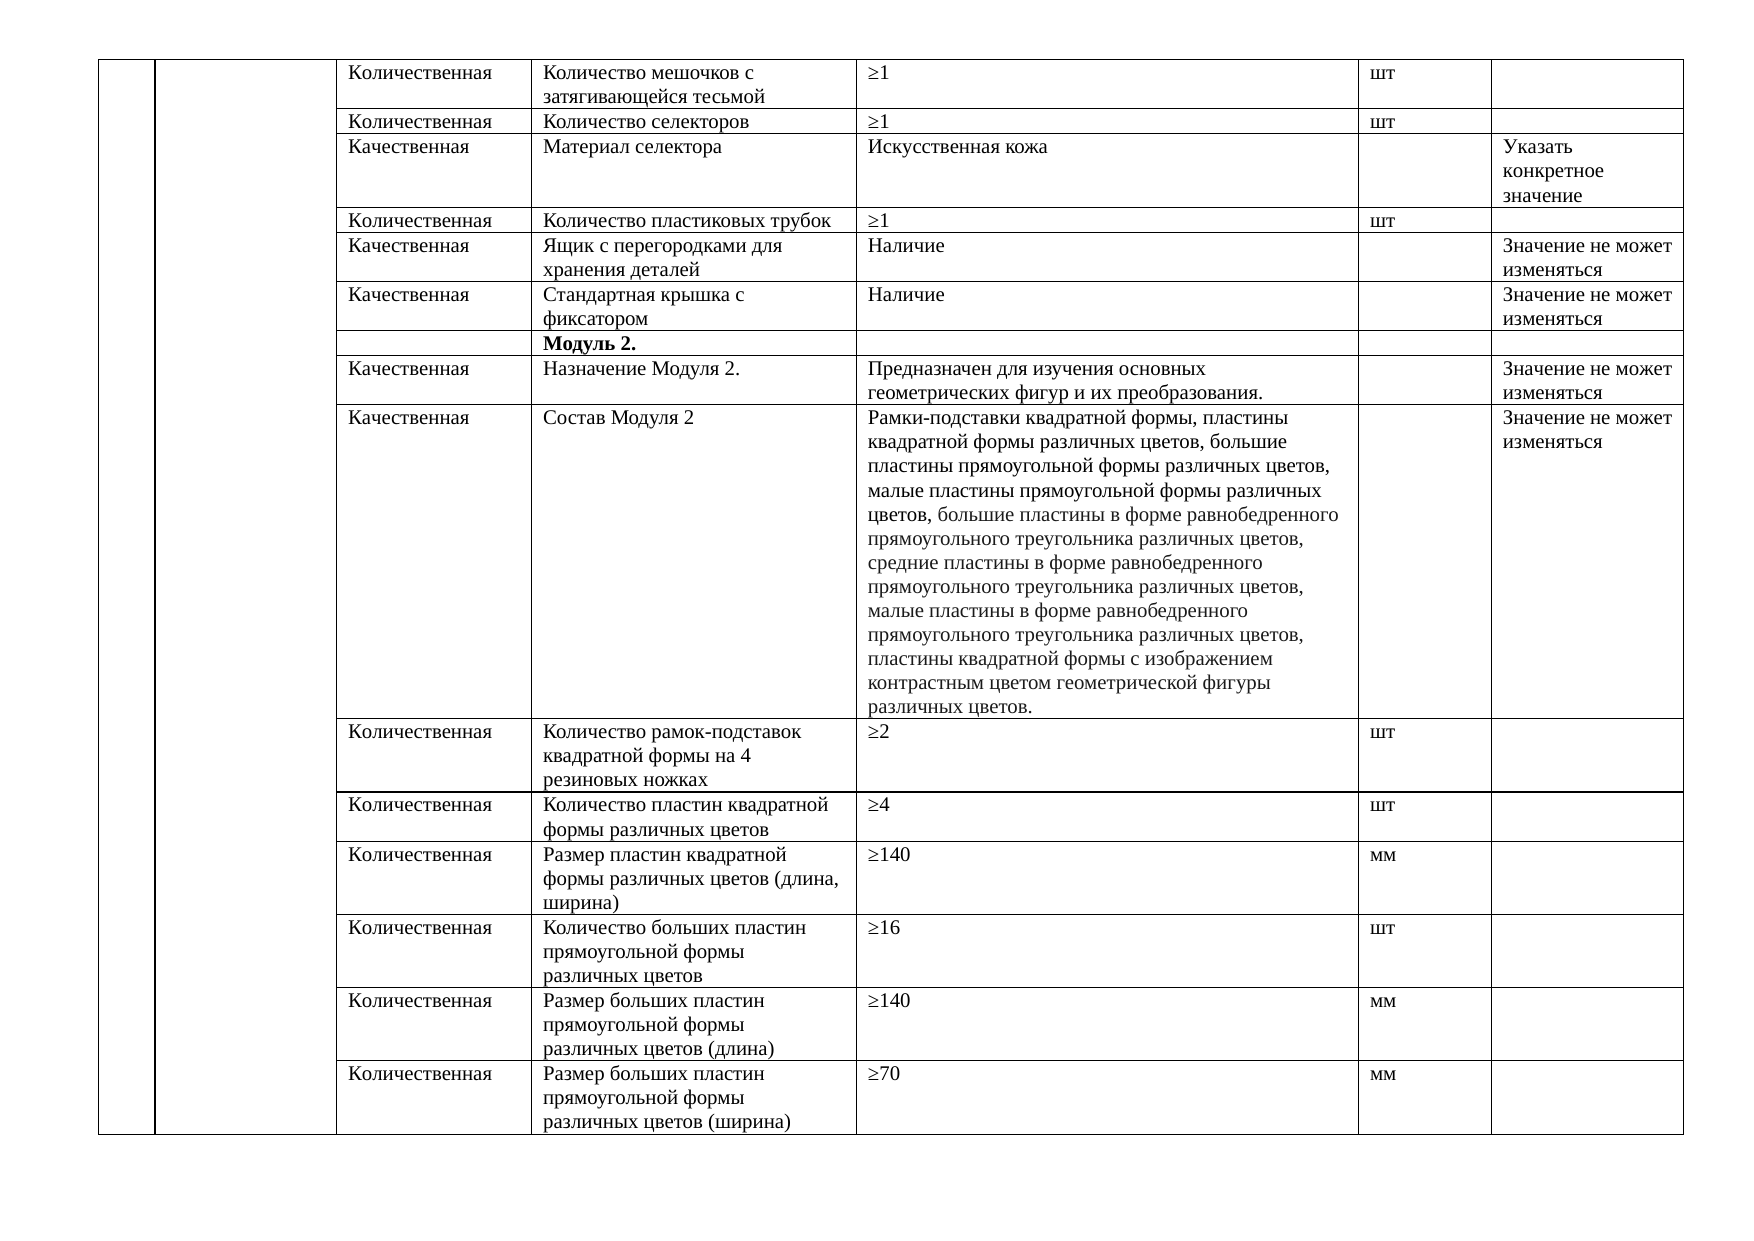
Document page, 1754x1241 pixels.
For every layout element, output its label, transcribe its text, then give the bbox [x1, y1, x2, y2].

table_cell [1359, 331, 1491, 355]
table_cell [1492, 793, 1683, 841]
table_cell [1492, 208, 1683, 232]
table_cell Количество пластиковых трубок [532, 208, 856, 232]
table_cell Стандартная крышка с фиксатором [532, 282, 856, 330]
table_cell шт [1359, 60, 1491, 108]
table_cell [1492, 60, 1683, 108]
table_cell Количество пластин квадратной формы различных цветов [532, 793, 856, 841]
table_cell [1492, 988, 1683, 1060]
table_cell [1359, 282, 1491, 330]
table_cell шт [1359, 208, 1491, 232]
table_cell Значение не может изменяться [1492, 282, 1683, 330]
table_cell Значение не может изменяться [1492, 356, 1683, 404]
table_cell шт [1359, 793, 1491, 841]
table_cell ≥1 [857, 109, 1358, 133]
table_cell Назначение Модуля 2. [532, 356, 856, 404]
table_cell ≥16 [857, 915, 1358, 987]
table_cell Количественная [337, 793, 531, 841]
table_cell Количество мешочков с затягивающейся тесьмой [532, 60, 856, 108]
table_cell Качественная [337, 282, 531, 330]
table_cell [857, 331, 1358, 355]
table_cell Количество рамок-подставок квадратной формы на 4 резиновых ножках [532, 719, 856, 791]
table_cell Наличие [857, 233, 1358, 281]
table_cell Размер пластин квадратной формы различных цветов (длина, ширина) [532, 842, 856, 914]
table_cell [1359, 233, 1491, 281]
table_cell Количественная [337, 208, 531, 232]
table_cell [1492, 915, 1683, 987]
table_cell Значение не может изменяться [1492, 233, 1683, 281]
table_cell Количественная [337, 60, 531, 108]
table_cell Ящик с перегородками для хранения деталей [532, 233, 856, 281]
table_cell Количество селекторов [532, 109, 856, 133]
table_cell Количественная [337, 719, 531, 791]
table_cell ≥1 [857, 60, 1358, 108]
table_cell мм [1359, 1061, 1491, 1133]
table_cell [1359, 356, 1491, 404]
table_cell [1492, 331, 1683, 355]
table_cell Значение не может изменяться [1492, 405, 1683, 718]
table_cell [1492, 1061, 1683, 1133]
table_cell Качественная [337, 134, 531, 207]
table_cell Количественная [337, 988, 531, 1060]
table_cell Количественная [337, 842, 531, 914]
table_cell [1492, 719, 1683, 791]
table_cell Состав Модуля 2 [532, 405, 856, 718]
table_cell Материал селектора [532, 134, 856, 207]
table_cell Рамки-подставки квадратной формы, пластины квадратной формы различных цветов, большие пластины прямоугольной формы различных цветов, малые пластины прямоугольной формы различных цветов, большие пластины в форме равнобедренного прямоугольного треугольника различных цветов, средние пластины в форме равнобедренного прямоугольного треугольника различных цветов, малые пластины в форме равнобедренного прямоугольного треугольника различных цветов, пластины квадратной формы с изображением контрастным цветом геометрической фигуры различных цветов. [857, 405, 1358, 718]
table_cell Количественная [337, 915, 531, 987]
table_cell [337, 331, 531, 355]
table_cell Качественная [337, 356, 531, 404]
table_cell [1359, 405, 1491, 718]
table_cell Качественная [337, 405, 531, 718]
table_cell Искусственная кожа [857, 134, 1358, 207]
table_cell [1359, 134, 1491, 207]
table_cell шт [1359, 719, 1491, 791]
table_cell [1492, 109, 1683, 133]
table_cell шт [1359, 915, 1491, 987]
table_cell мм [1359, 988, 1491, 1060]
table_cell ≥1 [857, 208, 1358, 232]
table_cell Модуль 2. [532, 331, 856, 355]
table_cell Указать конкретное значение [1492, 134, 1683, 207]
table_cell Качественная [337, 233, 531, 281]
table_cell Наличие [857, 282, 1358, 330]
table_cell Количество больших пластин прямоугольной формы различных цветов [532, 915, 856, 987]
table_cell [1492, 842, 1683, 914]
table_cell Количественная [337, 1061, 531, 1133]
table_cell ≥4 [857, 793, 1358, 841]
table_cell ≥140 [857, 988, 1358, 1060]
table_cell мм [1359, 842, 1491, 914]
table_cell Предназначен для изучения основных геометрических фигур и их преобразования. [857, 356, 1358, 404]
table_cell ≥70 [857, 1061, 1358, 1133]
table_cell Количественная [337, 109, 531, 133]
table_cell ≥140 [857, 842, 1358, 914]
table_cell Размер больших пластин прямоугольной формы различных цветов (длина) [532, 988, 856, 1060]
table_cell ≥2 [857, 719, 1358, 791]
table_cell Размер больших пластин прямоугольной формы различных цветов (ширина) [532, 1061, 856, 1133]
table_cell шт [1359, 109, 1491, 133]
